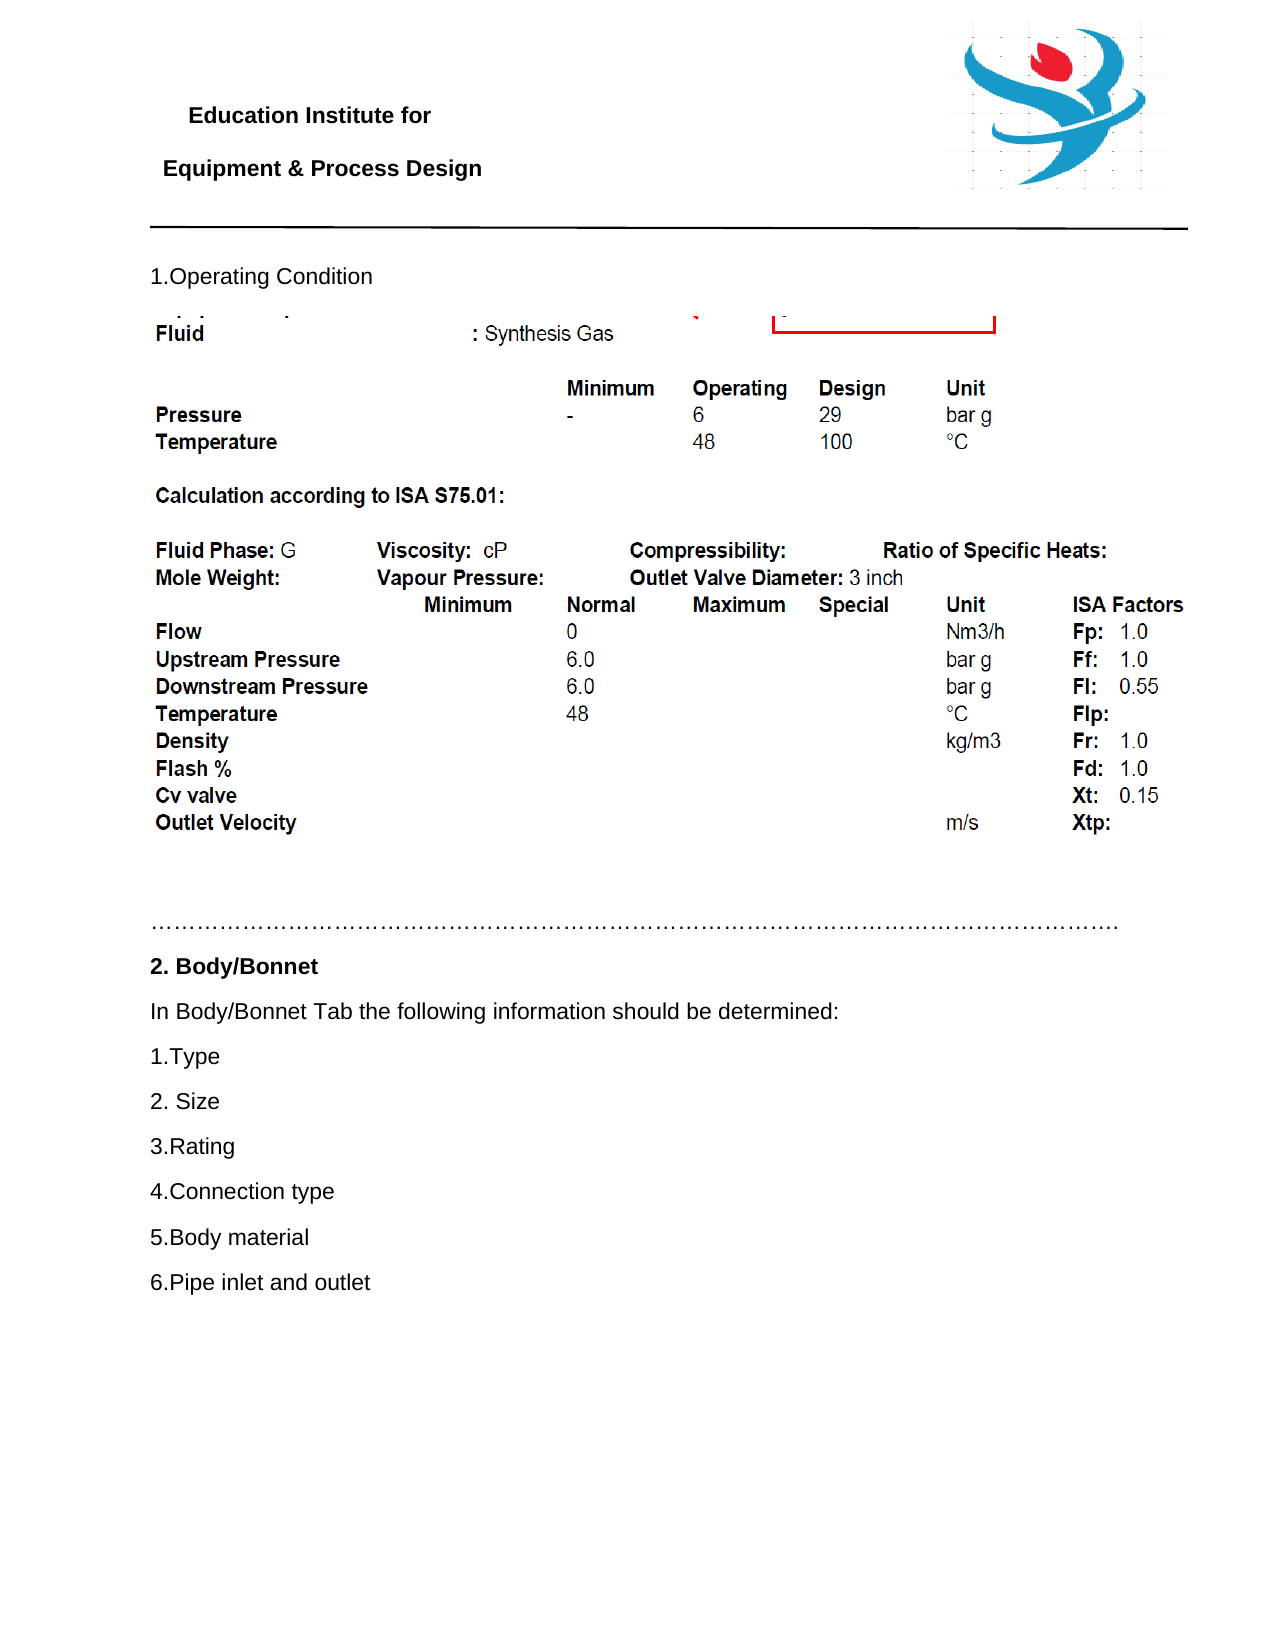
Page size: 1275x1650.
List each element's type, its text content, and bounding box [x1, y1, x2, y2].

text 5.Body material [150, 1223, 1125, 1250]
text 1.Operating Condition [150, 263, 1125, 289]
text 2. Size [150, 1088, 1125, 1114]
text In Body/Bonnet Tab the following information should be determined: [150, 998, 1125, 1024]
text 2. Body/Bonnet [150, 953, 1125, 979]
text 6.Pipe inlet and outlet [150, 1268, 1125, 1295]
text 4.Connection type [150, 1178, 1125, 1205]
text ………………………………………………………………………………………………………………. [150, 908, 1125, 934]
text 3.Rating [150, 1133, 1125, 1159]
text 1.Type [150, 1043, 1125, 1069]
picture [947, 19, 1169, 189]
picture [150, 316, 1193, 842]
